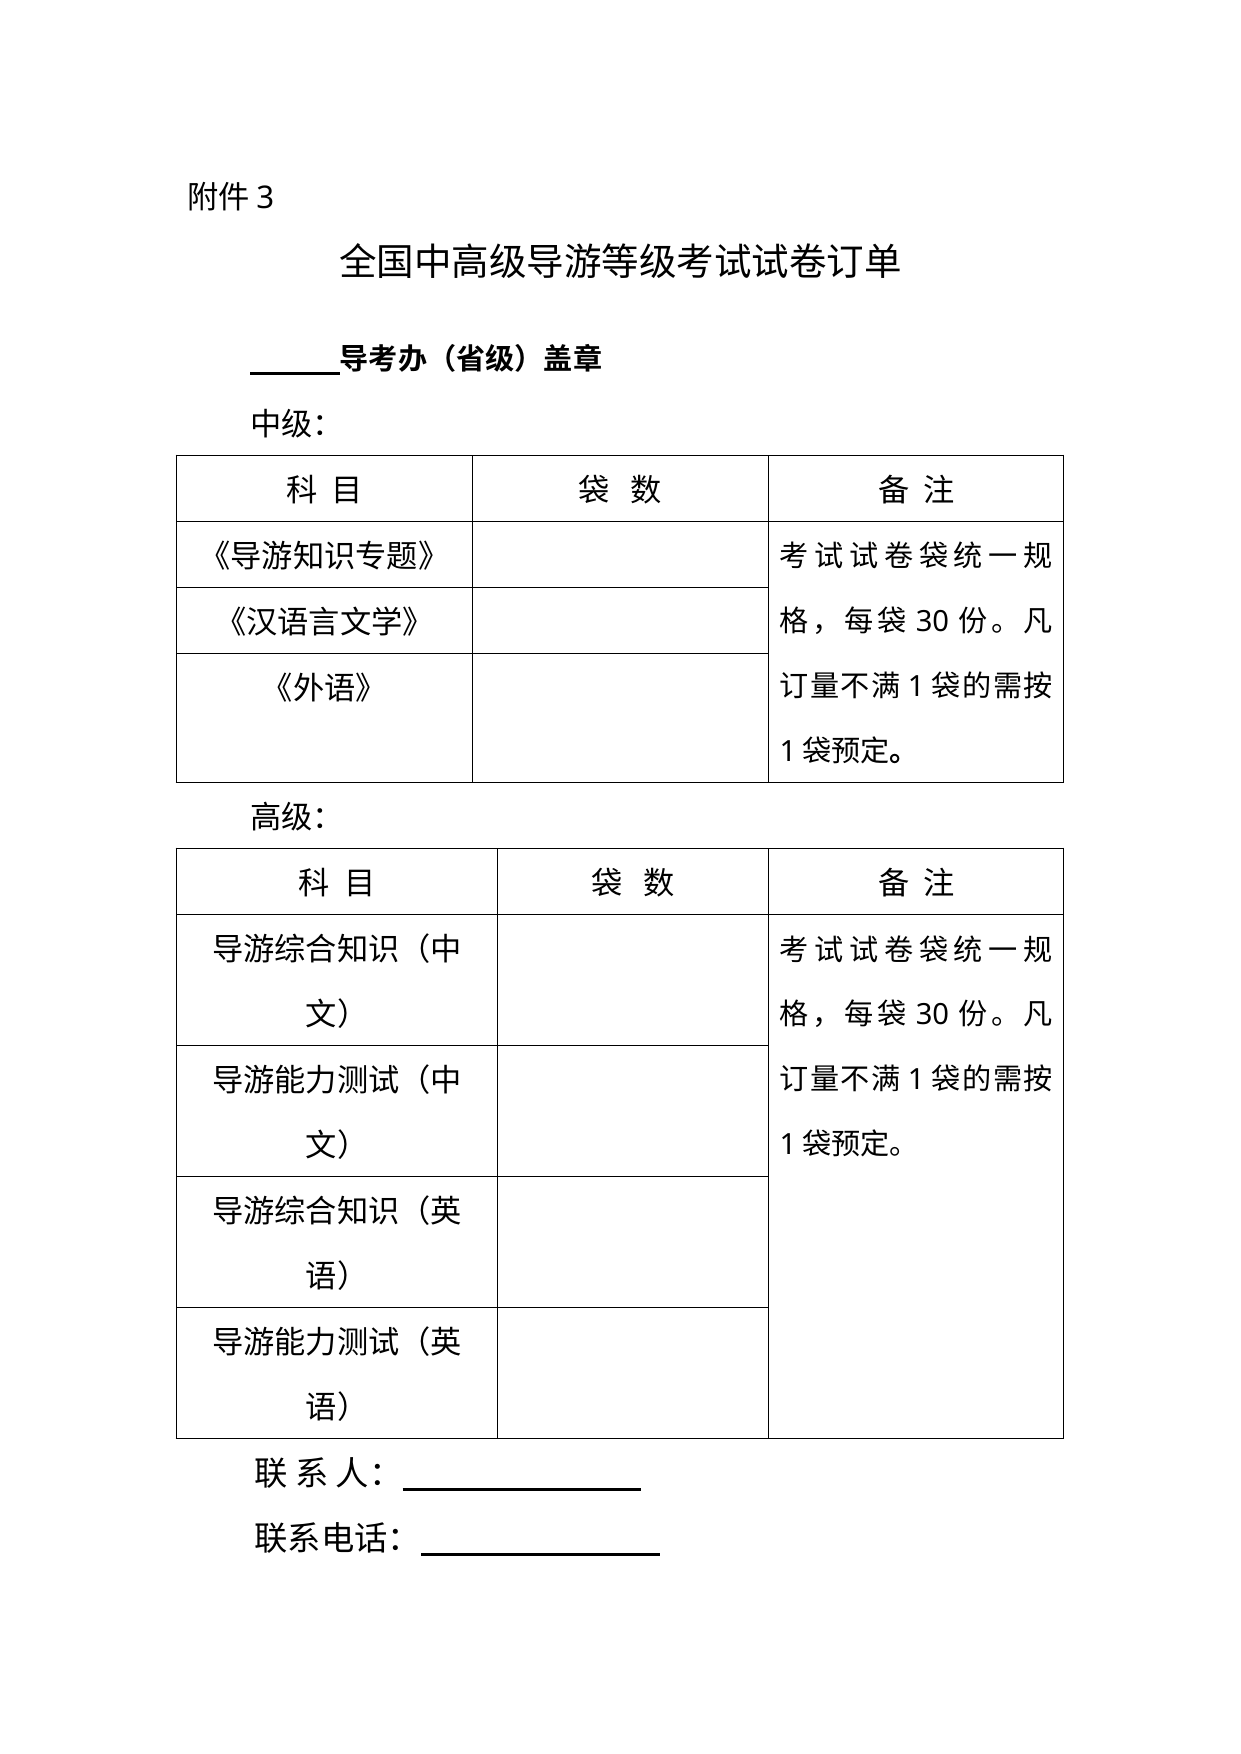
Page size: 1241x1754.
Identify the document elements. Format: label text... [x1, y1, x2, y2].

table_cell [473, 522, 768, 587]
table_header 袋 数 [498, 849, 768, 914]
text 附件3 [187, 162, 1053, 227]
table_header 备 注 [769, 456, 1063, 521]
table_cell 考试试卷袋统一规格，每袋30份。凡订量不满1袋的需按1袋预定。 [769, 522, 1063, 782]
table_cell 考试试卷袋统一规格，每袋30份。凡订量不满1袋的需按1袋预定。 [769, 915, 1063, 1438]
table_cell 导游综合知识（中文） [177, 915, 497, 1045]
text 高级： [187, 783, 1053, 848]
table_cell [498, 1046, 768, 1176]
table_cell [473, 588, 768, 653]
table_header 备 注 [769, 849, 1063, 914]
table_cell 《汉语言文学》 [177, 588, 472, 653]
table_cell 导游能力测试（英语） [177, 1308, 497, 1438]
table_header 科 目 [177, 456, 472, 521]
text 中级： [187, 389, 1053, 454]
text 联 系 人： [187, 1439, 1053, 1504]
text 联系电话： [187, 1504, 1053, 1569]
table_cell [473, 654, 768, 782]
table_cell 《导游知识专题》 [177, 522, 472, 587]
text 全国中高级导游等级考试试卷订单 [187, 227, 1053, 292]
table_header 袋 数 [473, 456, 768, 521]
table_cell [498, 915, 768, 1045]
table_cell 导游综合知识（英语） [177, 1177, 497, 1307]
table_cell 导游能力测试（中文） [177, 1046, 497, 1176]
table_cell [498, 1177, 768, 1307]
table_cell 《外语》 [177, 654, 472, 782]
table_cell [498, 1308, 768, 1438]
text 导考办（省级）盖章 [187, 324, 1053, 389]
table_header 科 目 [177, 849, 497, 914]
